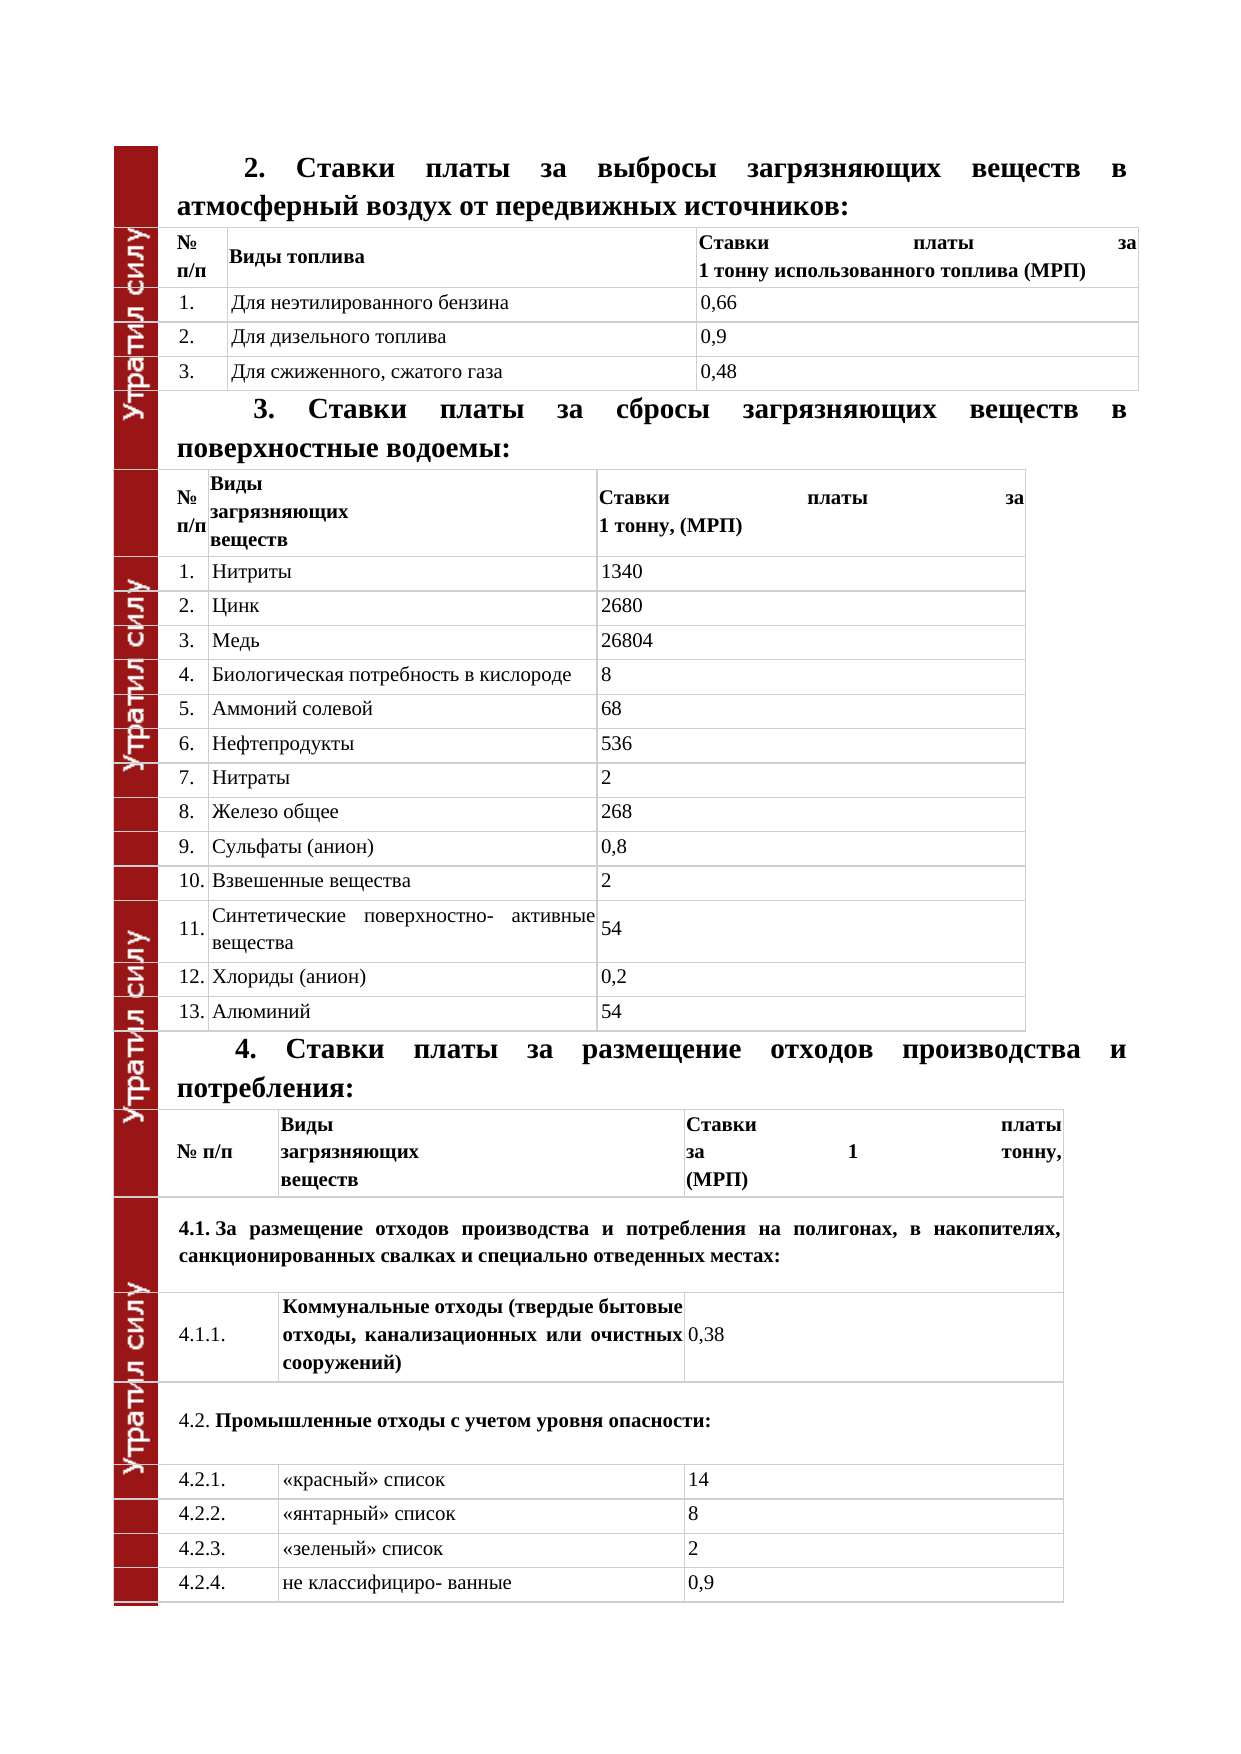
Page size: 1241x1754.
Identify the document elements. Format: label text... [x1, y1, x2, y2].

table_cell 0,9 [685, 1568, 1063, 1601]
table_header Виды загрязняющих веществ [279, 1110, 684, 1196]
table_cell 4.2.1. [114, 1465, 278, 1498]
table_header № п/п [114, 228, 227, 287]
table_cell Железо общее [209, 798, 596, 831]
picture [114, 146, 158, 150]
table_cell 13. [114, 997, 208, 1030]
table_cell 1. [114, 557, 208, 590]
table_header Ставки платы за 1 тонну, (МРП) [685, 1110, 1063, 1196]
picture [114, 222, 158, 227]
picture [114, 1104, 158, 1109]
table_cell 2680 [598, 592, 1025, 625]
table_cell 0,66 [697, 288, 1138, 321]
table_header № п/п [114, 1110, 278, 1196]
table_cell 2. [114, 323, 227, 356]
table_header Виды загрязняющих веществ [209, 470, 596, 556]
table_cell 268 [598, 798, 1025, 831]
text 4. Ставки платы за размещение отходов производства и потребления: [112, 1032, 1128, 1104]
table_cell Синтетические поверхностно- активные вещества [209, 901, 596, 962]
table_cell «красный» список [279, 1465, 684, 1498]
picture [114, 463, 158, 469]
text 2. Ставки платы за выбросы загрязняющих веществ в атмосферный воздух от передвижных источников: [112, 150, 1128, 222]
table_cell 0,48 [697, 357, 1138, 390]
table_cell 4. [114, 660, 208, 693]
table_cell 536 [598, 729, 1025, 762]
table_cell Взвешенные вещества [209, 867, 596, 900]
table_cell «янтарный» список [279, 1500, 684, 1533]
table_cell 3. [114, 357, 227, 390]
table_cell 4.1. За размещение отходов производства и потребления на полигонах, в накопителях, санкционированных свалках и специально отведенных местах: [114, 1198, 1063, 1292]
table_cell 2 [598, 764, 1025, 797]
table_cell 7. [114, 764, 208, 797]
table_cell 68 [598, 695, 1025, 728]
table_cell 4.2. Промышленные отходы с учетом уровня опасности: [114, 1383, 1063, 1464]
table_cell Хлориды (анион) [209, 963, 596, 996]
table_cell 9. [114, 832, 208, 865]
table_cell Для сжиженного, сжатого газа [228, 357, 696, 390]
text 3. Ставки платы за сбросы загрязняющих веществ в поверхностные водоемы: [112, 391, 1128, 463]
table_cell 14 [685, 1465, 1063, 1498]
table_cell 1. [114, 288, 227, 321]
table_cell 4.2.2. [114, 1500, 278, 1533]
table_cell Медь [209, 626, 596, 659]
table_cell 0,8 [598, 832, 1025, 865]
table_cell Для дизельного топлива [228, 323, 696, 356]
table_cell 4.1.1. [114, 1293, 278, 1381]
table_cell не классифициро- ванные [279, 1568, 684, 1601]
table_cell 54 [598, 997, 1025, 1030]
table_cell Нитраты [209, 764, 596, 797]
table_cell 11. [114, 901, 208, 962]
table_cell 10. [114, 867, 208, 900]
table_cell Для неэтилированного бензина [228, 288, 696, 321]
table_cell 0,9 [697, 323, 1138, 356]
table_header Ставки платы за 1 тонну использованного топлива (МРП) [697, 228, 1138, 287]
table_cell 5. [114, 695, 208, 728]
table_cell 6. [114, 729, 208, 762]
table_cell 12. [114, 963, 208, 996]
table_cell Коммунальные отходы (твердые бытовые отходы, канализационных или очистных сооружений) [279, 1293, 684, 1381]
table_cell Нефтепродукты [209, 729, 596, 762]
table_cell 4.2.4. [114, 1568, 278, 1601]
table_cell 1340 [598, 557, 1025, 590]
table_cell 8. [114, 798, 208, 831]
table_cell 4.2.3. [114, 1534, 278, 1567]
table_cell 0,2 [598, 963, 1025, 996]
table_cell Биологическая потребность в кислороде [209, 660, 596, 693]
table_cell 3. [114, 626, 208, 659]
table_cell 2 [598, 867, 1025, 900]
table_cell 26804 [598, 626, 1025, 659]
table_cell Нитриты [209, 557, 596, 590]
table_cell 54 [598, 901, 1025, 962]
table_cell 8 [598, 660, 1025, 693]
table_cell 0,38 [685, 1293, 1063, 1381]
table_cell Алюминий [209, 997, 596, 1030]
table_cell 2. [114, 592, 208, 625]
table_header Виды топлива [228, 228, 696, 287]
table_cell 8 [685, 1500, 1063, 1533]
table_cell Аммоний солевой [209, 695, 596, 728]
table_cell Цинк [209, 592, 596, 625]
table_cell Сульфаты (анион) [209, 832, 596, 865]
table_cell «зеленый» список [279, 1534, 684, 1567]
table_cell 2 [685, 1534, 1063, 1567]
table_header № п/п [114, 470, 208, 556]
table_header Ставки платы за 1 тонну, (МРП) [598, 470, 1025, 556]
